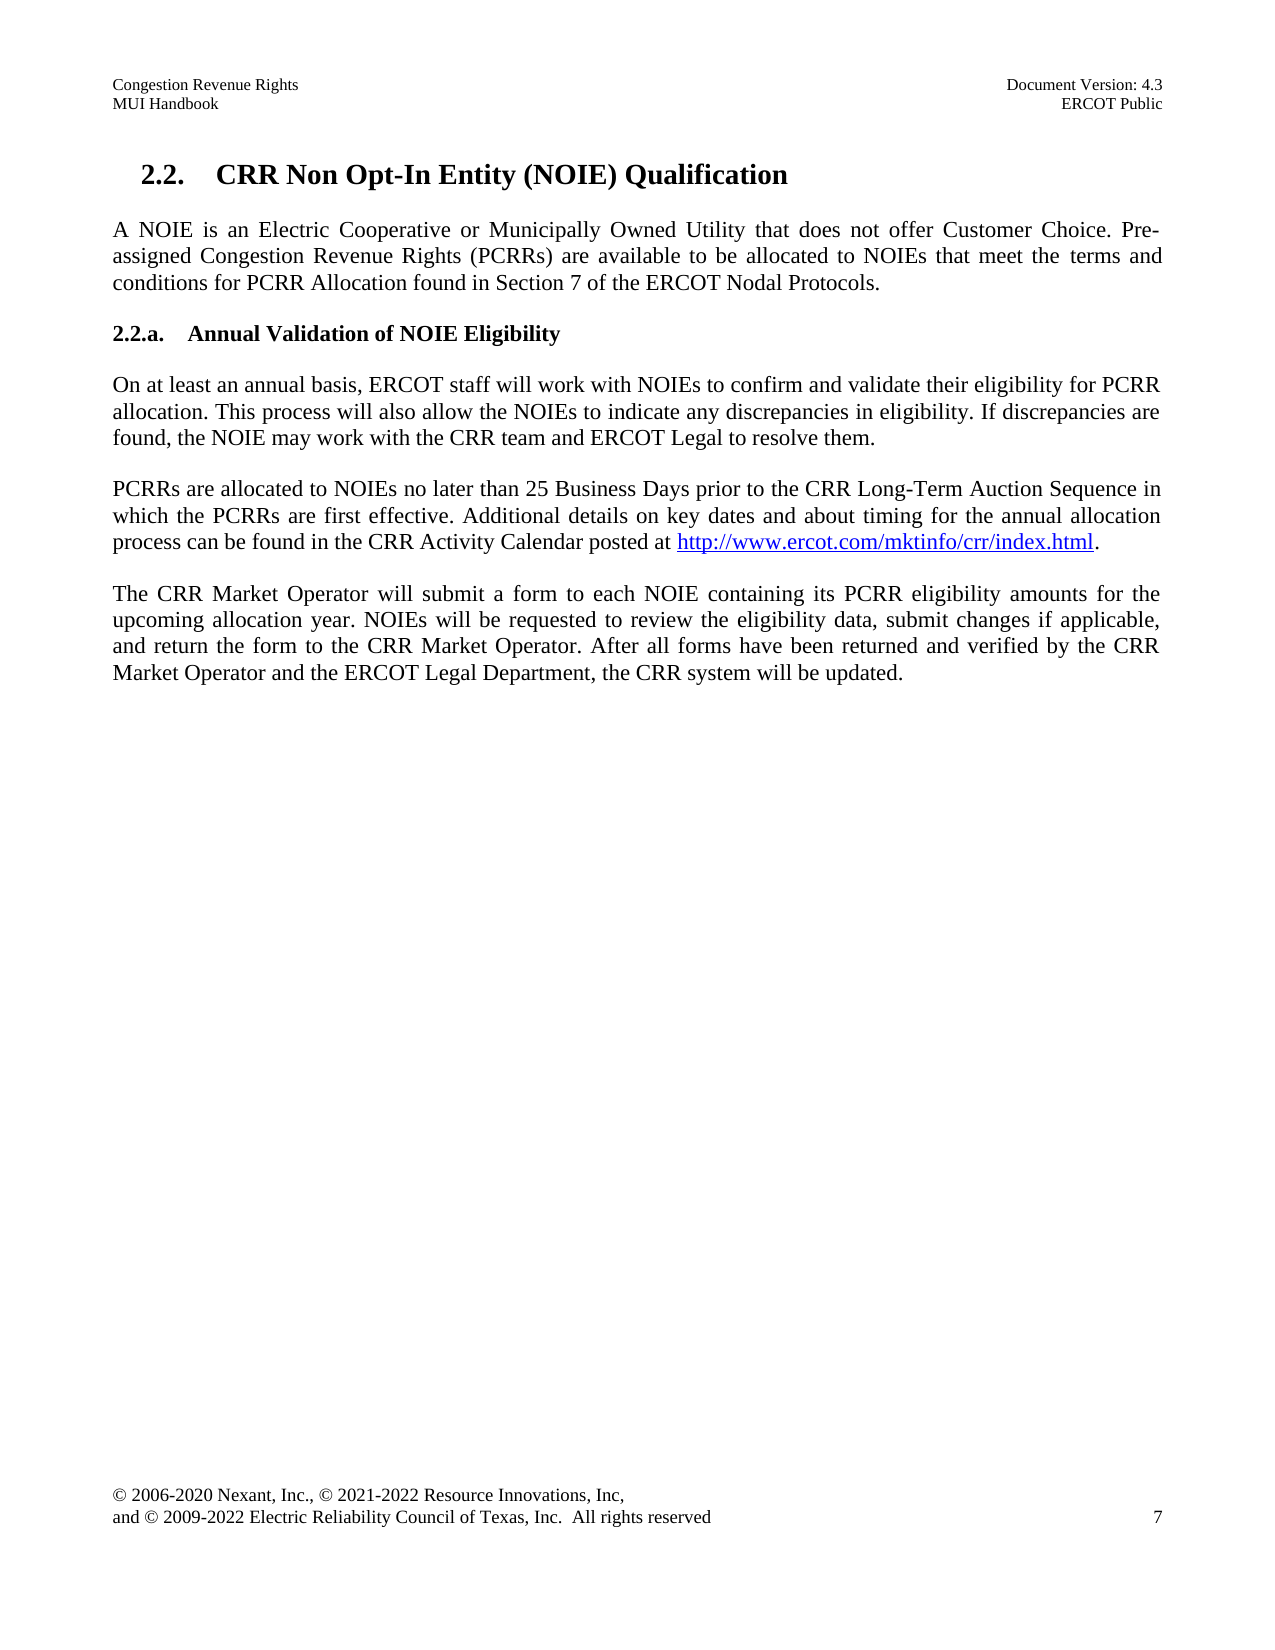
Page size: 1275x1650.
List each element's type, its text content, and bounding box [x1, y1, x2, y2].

subtitle CRR Non Opt-In Entity (NOIE) Qualification [141, 157, 1162, 191]
text A NOIE is an Electric Cooperative or Municipally Owned Utility that does not offer Customer Choice. Pre-assigned Congestion Revenue Rights (PCRRs) are available to be allocated to NOIEs that meet the terms and conditions for PCRR Allocation found in Section 7 of the ERCOT Nodal Protocols. [112, 216, 1162, 295]
text On at least an annual basis, ERCOT staff will work with NOIEs to confirm and validate their eligibility for PCRR allocation. This process will also allow the NOIEs to indicate any discrepancies in eligibility. If discrepancies are found, the NOIE may work with the CRR team and ERCOT Legal to resolve them. [112, 371, 1162, 451]
text PCRRs are allocated to NOIEs no later than 25 Business Days prior to the CRR Long-Term Auction Sequence in which the PCRRs are first effective. Additional details on key dates and about timing for the annual allocation process can be found in the CRR Activity Calendar posted at http://www.ercot.com/mktinfo/crr/index.html. [112, 476, 1162, 554]
subtitle Annual Validation of NOIE Eligibility [112, 320, 1162, 346]
text The CRR Market Operator will submit a form to each NOIE containing its PCRR eligibility amounts for the upcoming allocation year. NOIEs will be requested to review the eligibility data, submit changes if applicable, and return the form to the CRR Market Operator. After all forms have been returned and verified by the CRR Market Operator and the ERCOT Legal Department, the CRR system will be updated. [112, 579, 1162, 685]
